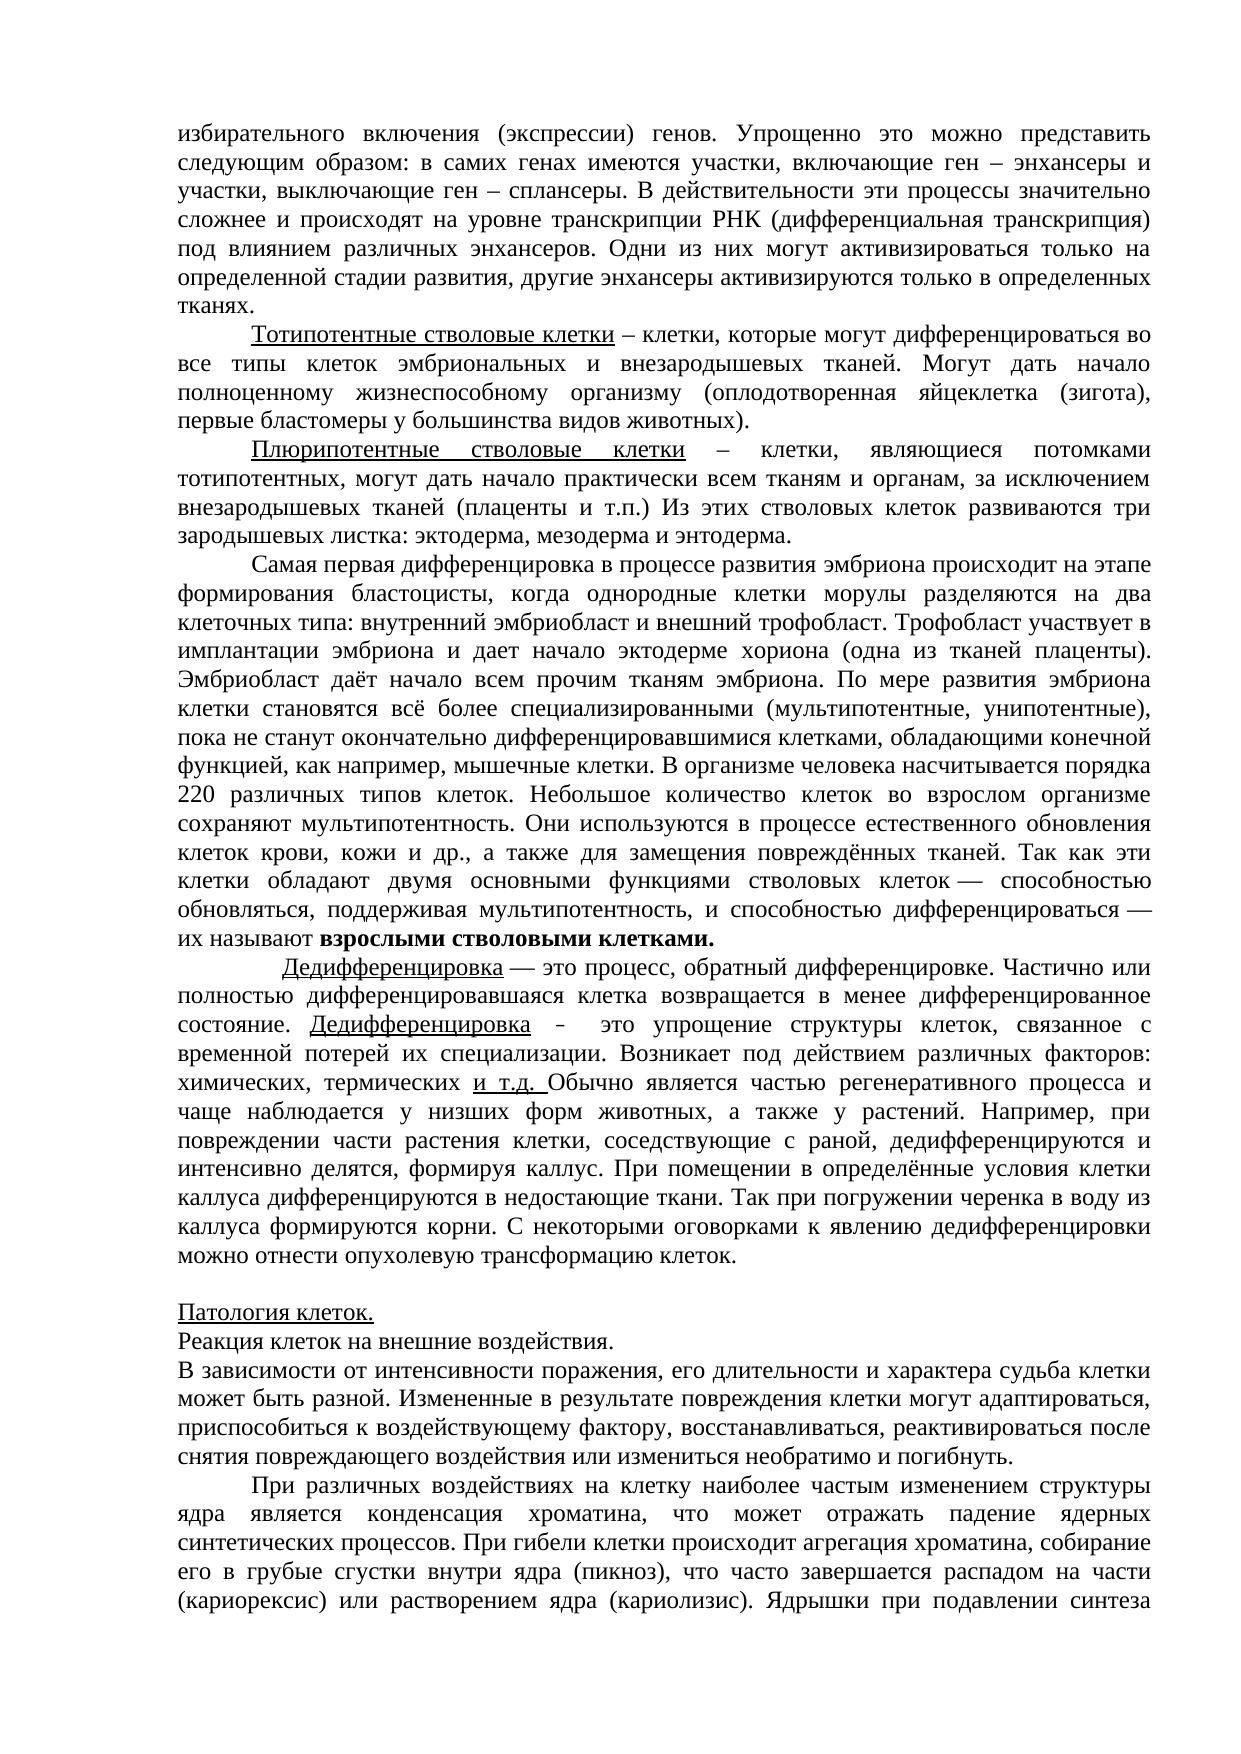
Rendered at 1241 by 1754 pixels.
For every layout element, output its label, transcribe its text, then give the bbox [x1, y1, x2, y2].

text Дедифференцировка — это процесс, обратный дифференцировке. Частично или полностью дифференцировавшаяся клетка возвращается в менее дифференцированное состояние. Дедифференцировка – это упрощение структуры клеток, связанное с временной потерей их специализации. Возникает под действием различных факторов: химических, термических и т.д. Обычно является частью регенеративного процесса и чаще наблюдается у низших форм животных, а также у растений. Например, при повреждении части растения клетки, соседствующие с раной, дедифференцируются и интенсивно делятся, формируя каллус. При помещении в определённые условия клетки каллуса дифференцируются в недостающие ткани. Так при погружении черенка в воду из каллуса формируются корни. С некоторыми оговорками к явлению дедифференцировки можно отнести опухолевую трансформацию клеток. [177, 952, 1152, 1268]
text Реакция клеток на внешние воздействия. [177, 1326, 1152, 1355]
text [177, 118, 1152, 319]
text В зависимости от интенсивности поражения, его длительности и характера судьба клетки может быть разной. Измененные в результате повреждения клетки могут адаптироваться, приспособиться к воздействующему фактору, восстанавливаться, реактивироваться после снятия повреждающего воздействия или измениться необратимо и погибнуть. [177, 1355, 1152, 1470]
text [177, 1470, 1152, 1613]
text Тотипотентные стволовые клетки – клетки, которые могут дифференцироваться во все типы клеток эмбриональных и внезародышевых тканей. Могут дать начало полноценному жизнеспособному организму (оплодотворенная яйцеклетка (зигота), первые бластомеры у большинства видов животных). [177, 319, 1152, 434]
text Патология клеток. [177, 1297, 1152, 1326]
text Самая первая дифференцировка в процессе развития эмбриона происходит на этапе формирования бластоцисты, когда однородные клетки морулы разделяются на два клеточных типа: внутренний эмбриобласт и внешний трофобласт. Трофобласт участвует в имплантации эмбриона и дает начало эктодерме хориона (одна из тканей плаценты). Эмбриобласт даёт начало всем прочим тканям эмбриона. По мере развития эмбриона клетки становятся всё более специализированными (мультипотентные, унипотентные), пока не станут окончательно дифференцировавшимися клетками, обладающими конечной функцией, как например, мышечные клетки. В организме человека насчитывается порядка 220 различных типов клеток. Небольшое количество клеток во взрослом организме сохраняют мультипотентность. Они используются в процессе естественного обновления клеток крови, кожи и др., а также для замещения повреждённых тканей. Так как эти клетки обладают двумя основными функциями стволовых клеток — способностью обновляться, поддерживая мультипотентность, и способностью дифференцироваться — их называют взрослыми стволовыми клетками. [177, 549, 1152, 952]
text Плюрипотентные стволовые клетки – клетки, являющиеся потомками тотипотентных, могут дать начало практически всем тканям и органам, за исключением внезародышевых тканей (плаценты и т.п.) Из этих стволовых клеток развиваются три зародышевых листка: эктодерма, мезодерма и энтодерма. [177, 434, 1152, 549]
